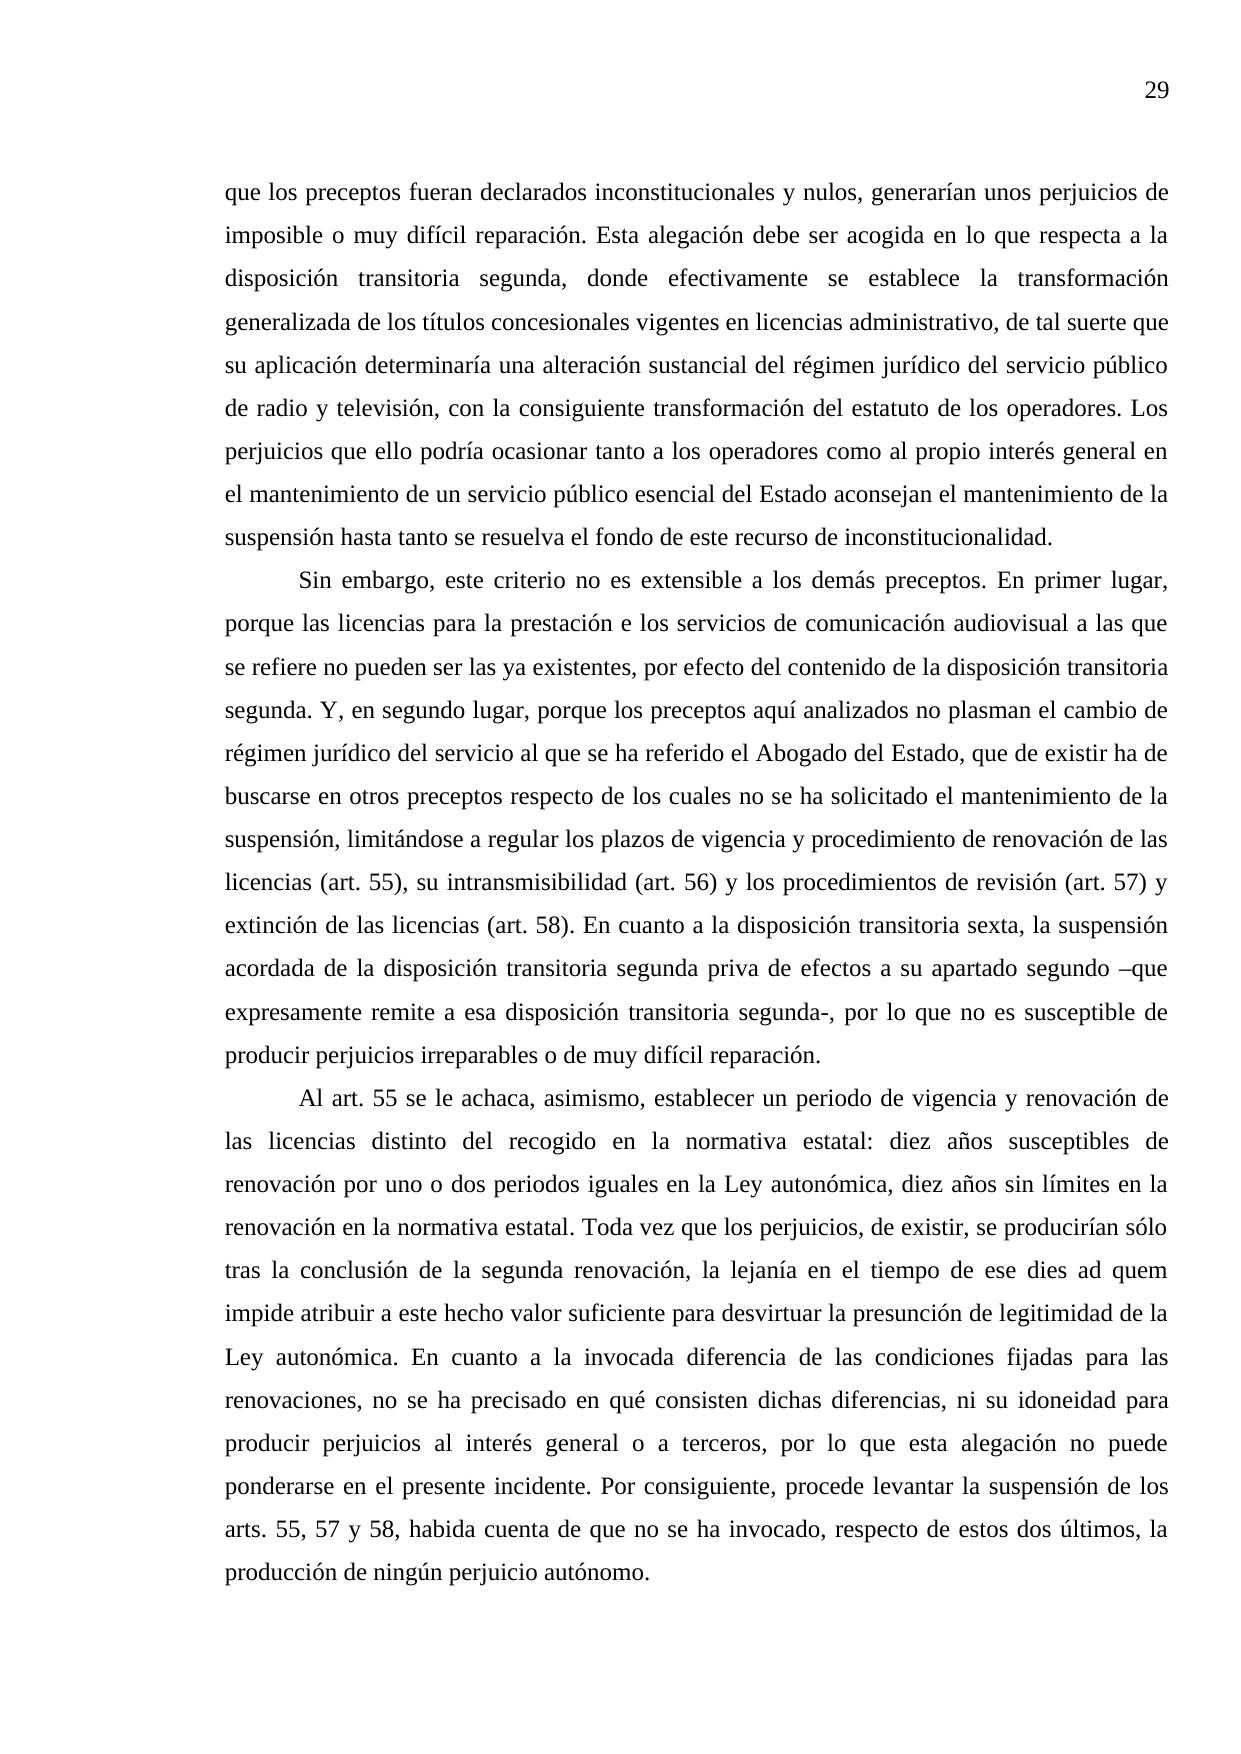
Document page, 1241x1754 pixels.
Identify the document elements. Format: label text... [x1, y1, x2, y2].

text Sin embargo, este criterio no es extensible a los demás preceptos. En primer lugar, porque las licencias para la prestación e los servicios de comunicación audiovisual a las que se refiere no pueden ser las ya existentes, por efecto del contenido de la disposición transitoria segunda. Y, en segundo lugar, porque los preceptos aquí analizados no plasman el cambio de régimen jurídico del servicio al que se ha referido el Abogado del Estado, que de existir ha de buscarse en otros preceptos respecto de los cuales no se ha solicitado el mantenimiento de la suspensión, limitándose a regular los plazos de vigencia y procedimiento de renovación de las licencias (art. 55), su intransmisibilidad (art. 56) y los procedimientos de revisión (art. 57) y extinción de las licencias (art. 58). En cuanto a la disposición transitoria sexta, la suspensión acordada de la disposición transitoria segunda priva de efectos a su apartado segundo –que expresamente remite a esa disposición transitoria segunda-, por lo que no es susceptible de producir perjuicios irreparables o de muy difícil reparación. [224, 565, 1169, 1068]
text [224, 177, 1169, 551]
text Al art. 55 se le achaca, asimismo, establecer un periodo de vigencia y renovación de las licencias distinto del recogido en la normativa estatal: diez años susceptibles de renovación por uno o dos periodos iguales en la Ley autonómica, diez años sin límites en la renovación en la normativa estatal. Toda vez que los perjuicios, de existir, se producirían sólo tras la conclusión de la segunda renovación, la lejanía en el tiempo de ese dies ad quem impide atribuir a este hecho valor suficiente para desvirtuar la presunción de legitimidad de la Ley autonómica. En cuanto a la invocada diferencia de las condiciones fijadas para las renovaciones, no se ha precisado en qué consisten dichas diferencias, ni su idoneidad para producir perjuicios al interés general o a terceros, por lo que esta alegación no puede ponderarse en el presente incidente. Por consiguiente, procede levantar la suspensión de los arts. 55, 57 y 58, habida cuenta de que no se ha invocado, respecto de estos dos últimos, la producción de ningún perjuicio autónomo. [224, 1083, 1169, 1586]
